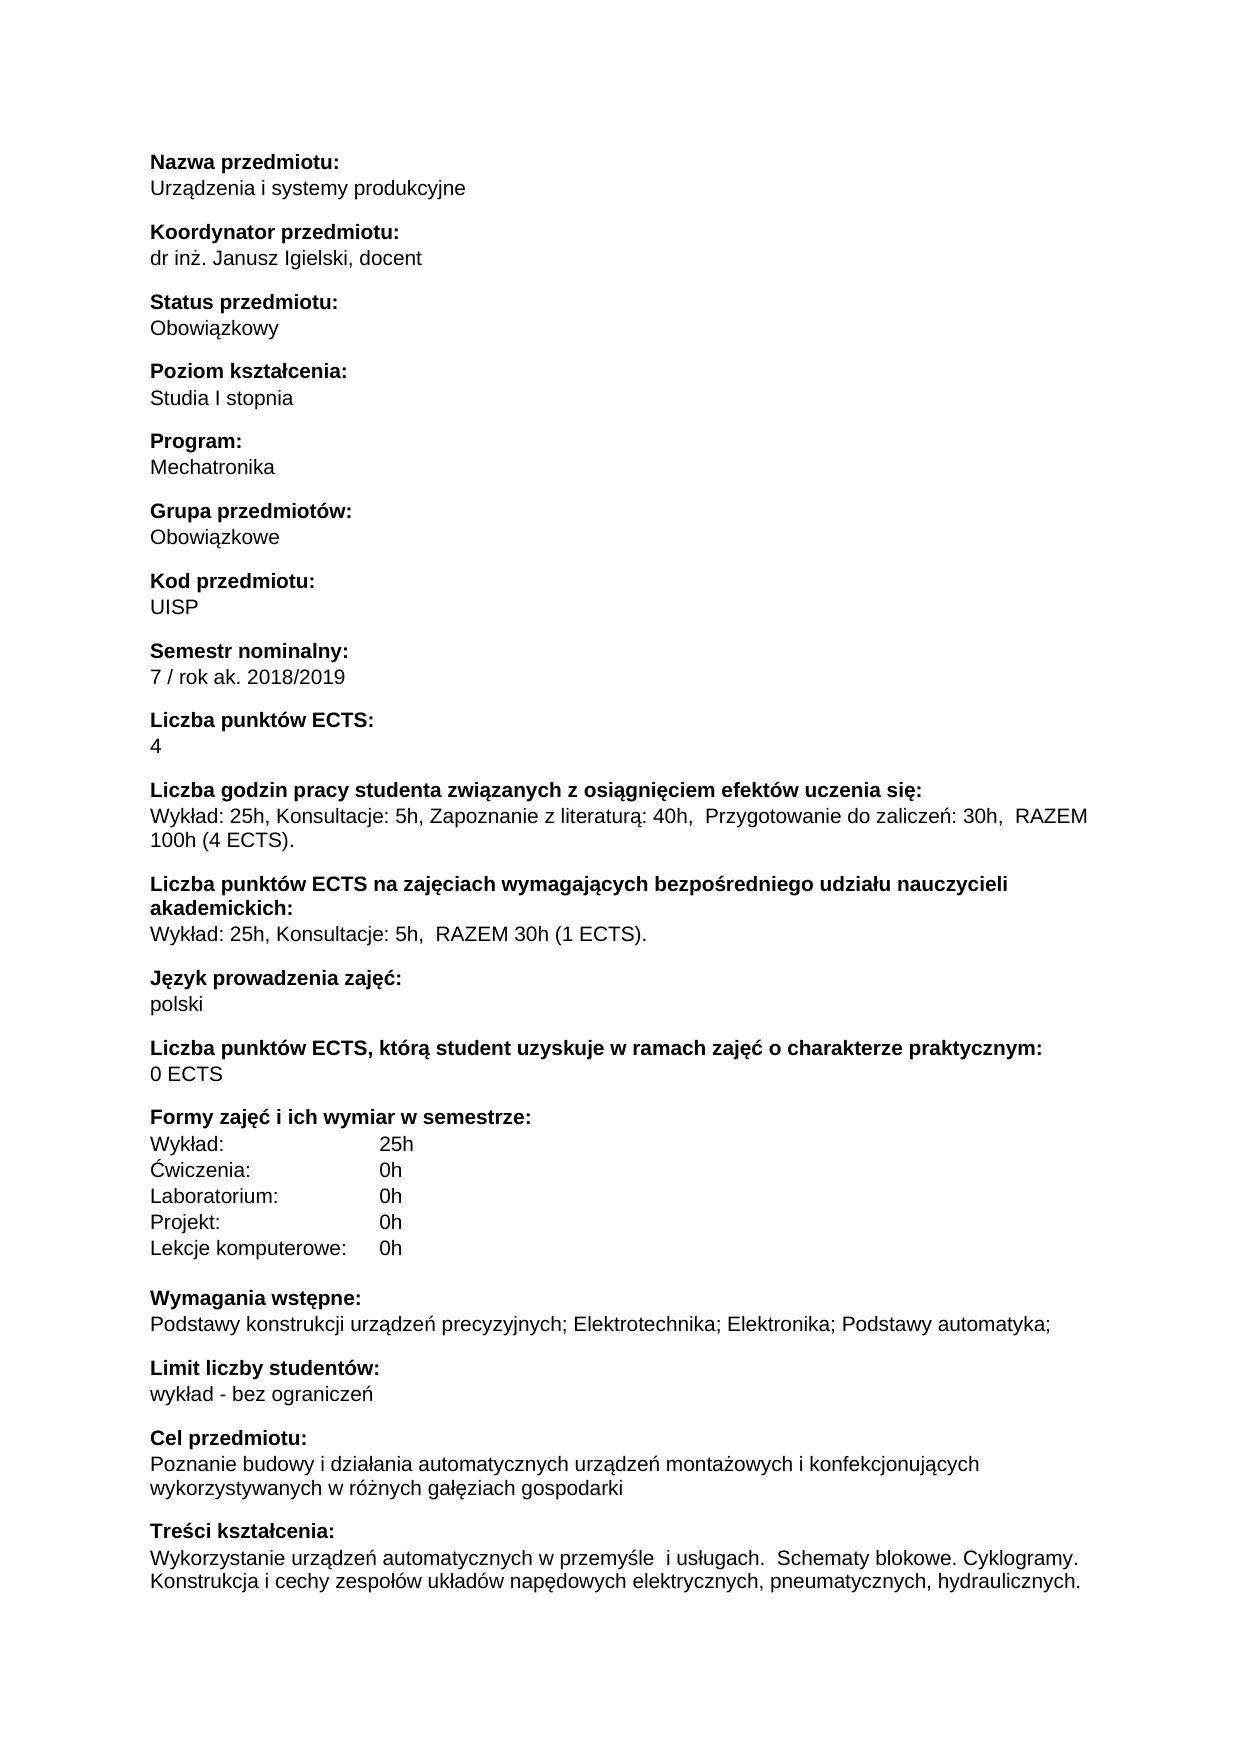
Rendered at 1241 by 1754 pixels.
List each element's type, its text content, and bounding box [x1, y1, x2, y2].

text Grupa przedmiotów: [150, 499, 1090, 523]
text Obowiązkowy [150, 316, 1090, 339]
text Program: [150, 429, 1090, 453]
text Limit liczby studentów: [150, 1356, 1090, 1380]
text polski [150, 992, 1090, 1016]
text Studia I stopnia [150, 385, 1090, 409]
text Urządzenia i systemy produkcyjne [150, 176, 1090, 200]
text Wykład: 25h, Konsultacje: 5h, RAZEM 30h (1 ECTS). [150, 922, 1090, 946]
text Podstawy konstrukcji urządzeń precyzyjnych; Elektrotechnika; Elektronika; Podstawy automatyka; [150, 1312, 1090, 1336]
text 4 [150, 734, 1090, 758]
text Liczba punktów ECTS, którą student uzyskuje w ramach zajęć o charakterze praktycznym: [150, 1035, 1090, 1059]
text Wymagania wstępne: [150, 1286, 1090, 1310]
text 7 / rok ak. 2018/2019 [150, 664, 1090, 688]
text Liczba punktów ECTS: [150, 708, 1090, 732]
table_cell Laboratorium: [140, 1184, 367, 1208]
text Cel przedmiotu: [150, 1426, 1090, 1449]
text Treści kształcenia: [150, 1519, 1090, 1543]
text wykład - bez ograniczeń [150, 1382, 1090, 1406]
text Mechatronika [150, 455, 1090, 479]
text Liczba punktów ECTS na zajęciach wymagających bezpośredniego udziału nauczycieli akademickich: [150, 872, 1090, 920]
text Formy zajęć i ich wymiar w semestrze: [150, 1105, 1090, 1129]
text Koordynator przedmiotu: [150, 220, 1090, 244]
text Kod przedmiotu: [150, 569, 1090, 593]
table_header Wykład: [140, 1132, 367, 1156]
text Obowiązkowe [150, 525, 1090, 549]
text Nazwa przedmiotu: [150, 150, 1090, 174]
table_cell 0h [369, 1208, 597, 1234]
text Poznanie budowy i działania automatycznych urządzeń montażowych i konfekcjonujących wykorzystywanych w różnych gałęziach gospodarki [150, 1452, 1090, 1499]
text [150, 1545, 1090, 1593]
text Język prowadzenia zajęć: [150, 966, 1090, 989]
text Status przedmiotu: [150, 289, 1090, 313]
text Poziom kształcenia: [150, 359, 1090, 383]
table_cell Lekcje komputerowe: [140, 1236, 367, 1260]
table_cell Ćwiczenia: [140, 1158, 367, 1182]
text Semestr nominalny: [150, 638, 1090, 662]
table_header 25h [369, 1132, 597, 1156]
table_cell 0h [369, 1182, 597, 1208]
table_cell 0h [369, 1234, 597, 1260]
text 0 ECTS [150, 1061, 1090, 1085]
text Liczba godzin pracy studenta związanych z osiągnięciem efektów uczenia się: [150, 778, 1090, 802]
text UISP [150, 595, 1090, 619]
table_cell Projekt: [140, 1210, 367, 1234]
table_cell 0h [369, 1156, 597, 1182]
text dr inż. Janusz Igielski, docent [150, 246, 1090, 270]
text Wykład: 25h, Konsultacje: 5h, Zapoznanie z literaturą: 40h, Przygotowanie do zaliczeń: 30h, RAZEM 100h (4 ECTS). [150, 804, 1090, 852]
